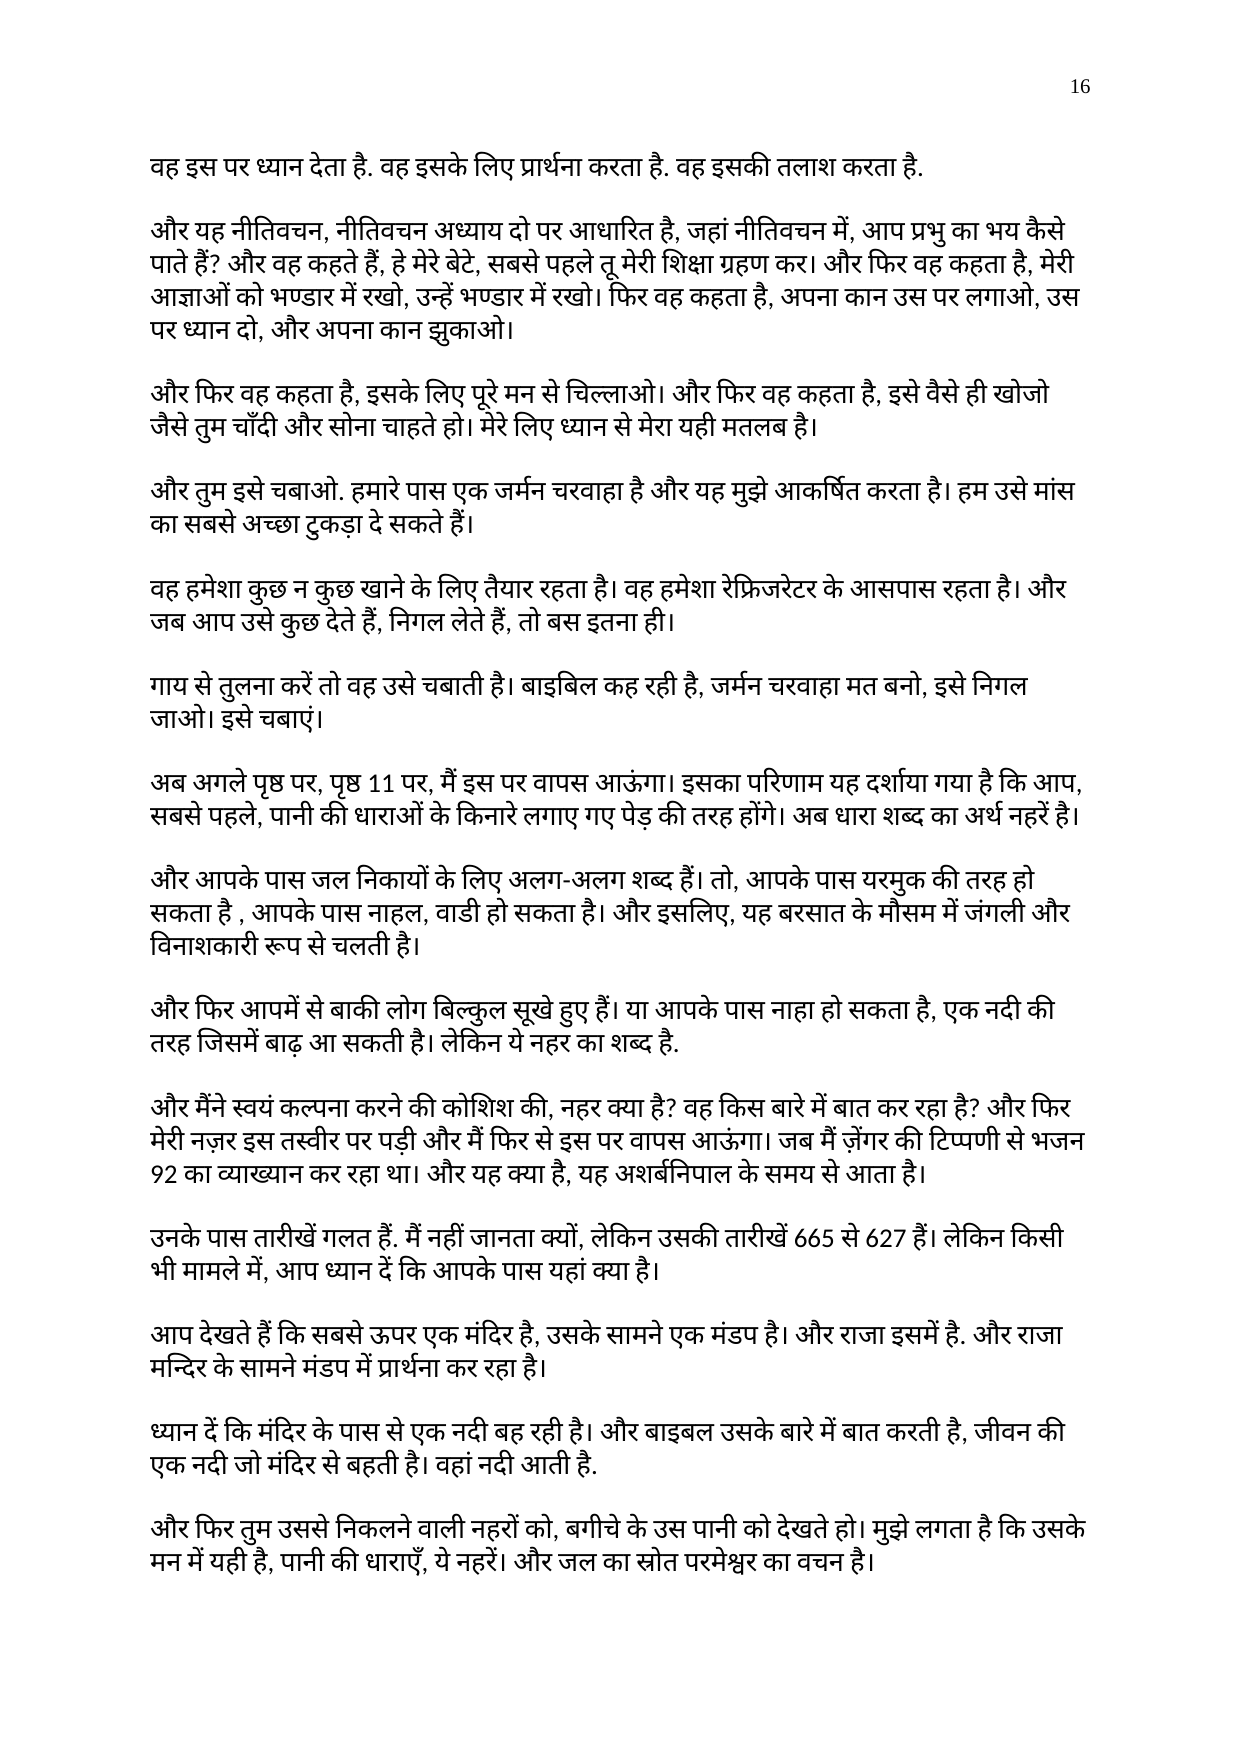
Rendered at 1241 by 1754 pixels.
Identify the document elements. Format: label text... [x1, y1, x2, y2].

text और फिर तुम उससे निकलने वाली नहरों को, बगीचे के उस पानी को देखते हो। मुझे लगता है कि उसके मन में यही है, पानी की धाराएँ, ये नहरें। और जल का स्रोत परमेश्वर का वचन है। [150, 1512, 1090, 1578]
text उनके पास तारीखें गलत हैं. मैं नहीं जानता क्यों, लेकिन उसकी तारीखें 665 से 627 हैं। लेकिन किसी भी मामले में, आप ध्यान दें कि आपके पास यहां क्या है। [150, 1221, 1090, 1287]
text गाय से तुलना करें तो वह उसे चबाती है। बाइबिल कह रही है, जर्मन चरवाहा मत बनो, इसे निगल जाओ। इसे चबाएं। [150, 669, 1090, 735]
text आप देखते हैं कि सबसे ऊपर एक मंदिर है, उसके सामने एक मंडप है। और राजा इसमें है. और राजा मन्दिर के सामने मंडप में प्रार्थना कर रहा है। [150, 1318, 1090, 1384]
text और यह नीतिवचन, नीतिवचन अध्याय दो पर आधारित है, जहां नीतिवचन में, आप प्रभु का भय कैसे पाते हैं? और वह कहते हैं, हे मेरे बेटे, सबसे पहले तू मेरी शिक्षा ग्रहण कर। और फिर वह कहता है, मेरी आज्ञाओं को भण्डार में रखो, उन्हें भण्डार में रखो। फिर वह कहता है, अपना कान उस पर लगाओ, उस पर ध्यान दो, और अपना कान झुकाओ। [150, 214, 1090, 346]
text अब अगले पृष्ठ पर, पृष्ठ 11 पर, मैं इस पर वापस आऊंगा। इसका परिणाम यह दर्शाया गया है कि आप, सबसे पहले, पानी की धाराओं के किनारे लगाए गए पेड़ की तरह होंगे। अब धारा शब्द का अर्थ नहरें है। [150, 766, 1090, 832]
text और फिर वह कहता है, इसके लिए पूरे मन से चिल्लाओ। और फिर वह कहता है, इसे वैसे ही खोजो जैसे तुम चाँदी और सोना चाहते हो। मेरे लिए ध्यान से मेरा यही मतलब है। [150, 377, 1090, 443]
text वह इस पर ध्यान देता है. वह इसके लिए प्रार्थना करता है. वह इसकी तलाश करता है. [150, 150, 1090, 183]
text ध्यान दें कि मंदिर के पास से एक नदी बह रही है। और बाइबल उसके बारे में बात करती है, जीवन की एक नदी जो मंदिर से बहती है। वहां नदी आती है. [150, 1415, 1090, 1481]
text और मैंने स्वयं कल्पना करने की कोशिश की, नहर क्या है? वह किस बारे में बात कर रहा है? और फिर मेरी नज़र इस तस्वीर पर पड़ी और मैं फिर से इस पर वापस आऊंगा। जब मैं ज़ेंगर की टिप्पणी से भजन 92 का व्याख्यान कर रहा था। और यह क्या है, यह अशर्बनिपाल के समय से आता है। [150, 1091, 1090, 1190]
text और फिर आपमें से बाकी लोग बिल्कुल सूखे हुए हैं। या आपके पास नाहा हो सकता है, एक नदी की तरह जिसमें बाढ़ आ सकती है। लेकिन ये नहर का शब्द है. [150, 993, 1090, 1059]
text वह हमेशा कुछ न कुछ खाने के लिए तैयार रहता है। वह हमेशा रेफ्रिजरेटर के आसपास रहता है। और जब आप उसे कुछ देते हैं, निगल लेते हैं, तो बस इतना ही। [150, 572, 1090, 638]
text और आपके पास जल निकायों के लिए अलग-अलग शब्द हैं। तो, आपके पास यरमुक की तरह हो सकता है , आपके पास नाहल, वाडी हो सकता है। और इसलिए, यह बरसात के मौसम में जंगली और विनाशकारी रूप से चलती है। [150, 863, 1090, 962]
text और तुम इसे चबाओ. हमारे पास एक जर्मन चरवाहा है और यह मुझे आकर्षित करता है। हम उसे मांस का सबसे अच्छा टुकड़ा दे सकते हैं। [150, 474, 1090, 541]
